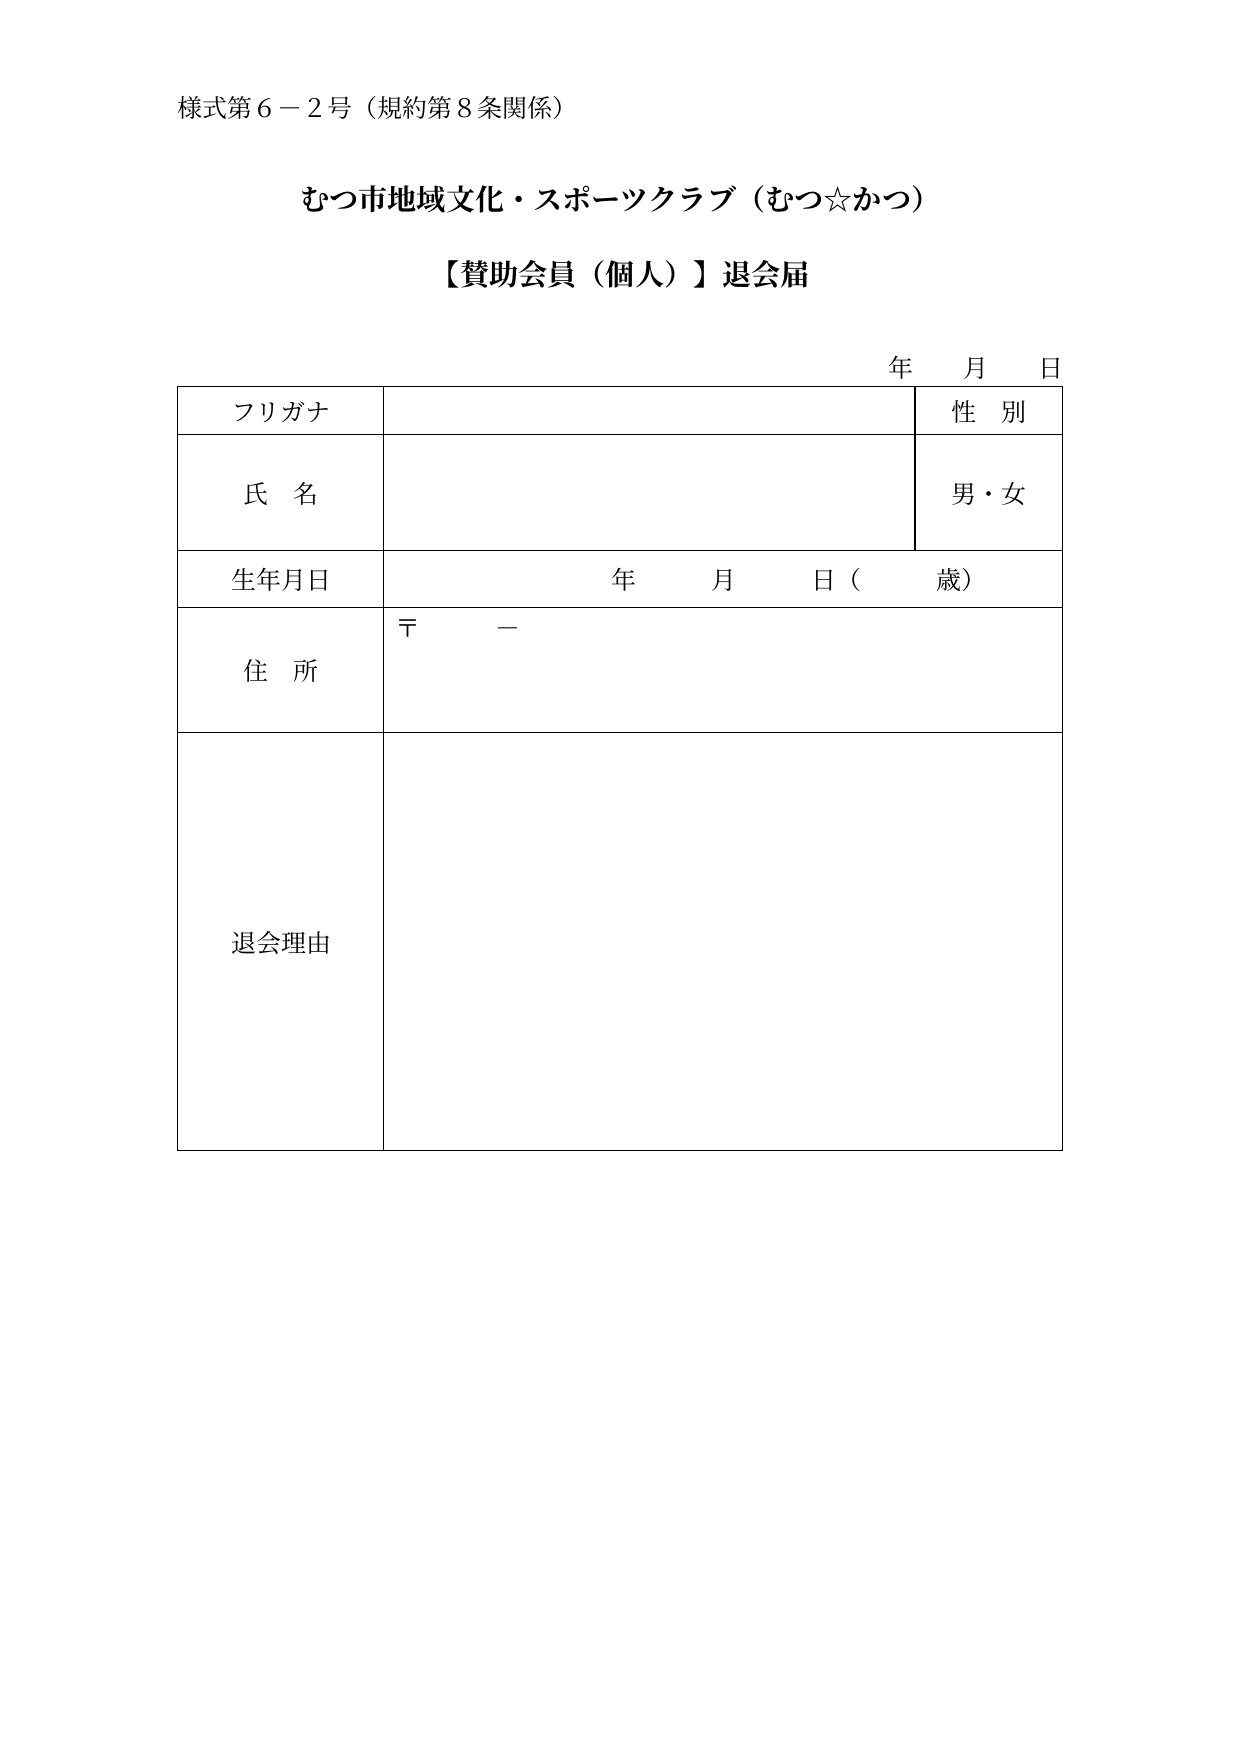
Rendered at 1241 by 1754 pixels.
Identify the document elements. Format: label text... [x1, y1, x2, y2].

table_cell 生年月日 [178, 551, 383, 607]
table_cell 年 月 日（ 歳） [384, 551, 1062, 607]
table_cell 〒 － [384, 608, 1062, 732]
table_cell 氏 名 [178, 435, 383, 550]
table_cell 住 所 [178, 608, 383, 732]
text むつ市地域文化・スポーツクラブ（むつ☆かつ） [177, 161, 1063, 236]
text 【賛助会員（個人）】退会届 [177, 236, 1063, 311]
table_cell [384, 435, 914, 550]
table_header [384, 387, 914, 434]
table_header フリガナ [178, 387, 383, 434]
table_cell [384, 733, 1062, 1150]
table_header 性 別 [916, 387, 1062, 434]
table_cell 男・女 [916, 435, 1062, 550]
table_cell 退会理由 [178, 733, 383, 1150]
text 年 月 日 [177, 348, 1063, 386]
